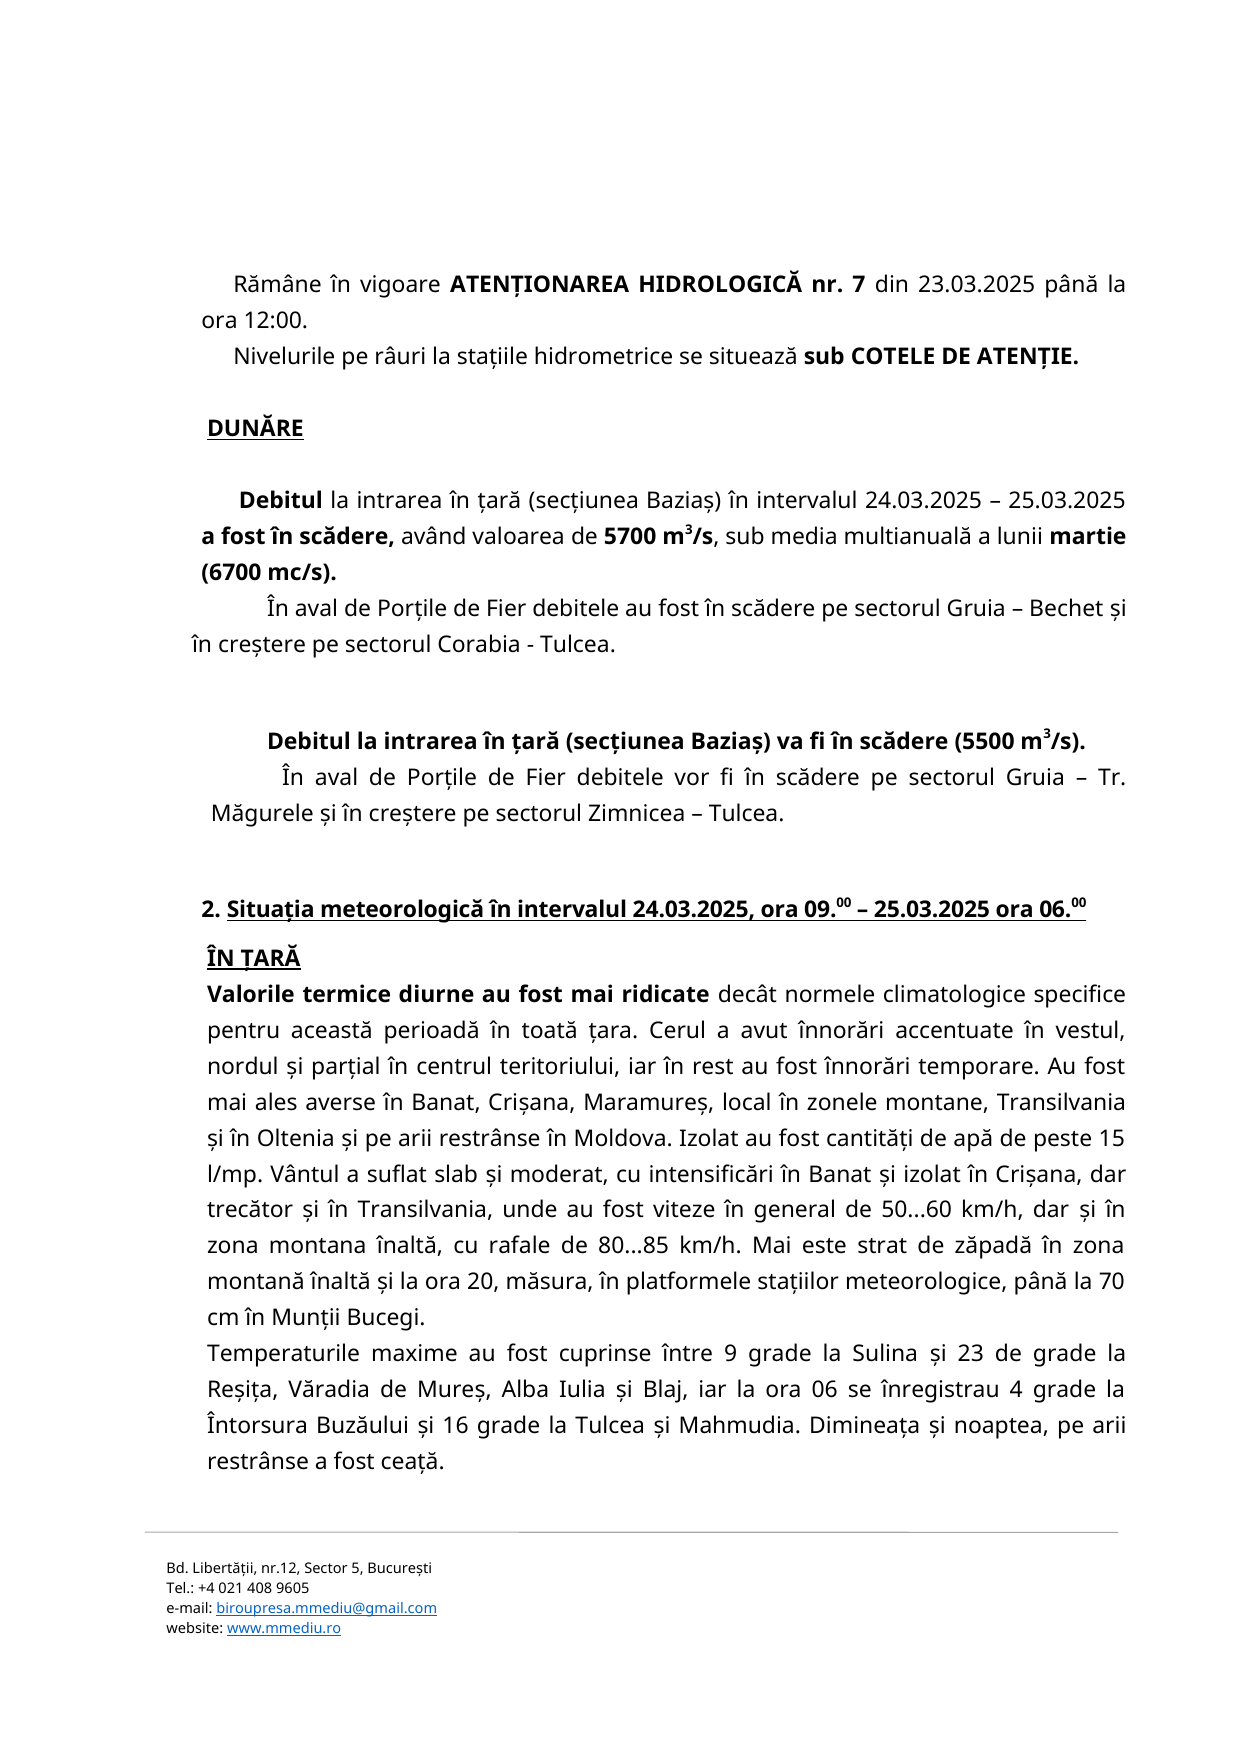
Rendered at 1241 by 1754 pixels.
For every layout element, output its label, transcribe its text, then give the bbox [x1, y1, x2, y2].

text În aval de Porțile de Fier debitele vor fi în scădere pe sectorul Gruia – Tr. Măgurele și în creștere pe sectorul Zimnicea – Tulcea. [211, 761, 1128, 828]
text Valorile termice diurne au fost mai ridicate decât normele climatologice specifice pentru această perioadă în toată țara. Cerul a avut înnorări accentuate în vestul, nordul și parțial în centrul teritoriului, iar în rest au fost înnorări temporare. Au fost mai ales averse în Banat, Crișana, Maramureș, local în zonele montane, Transilvania și în Oltenia și pe arii restrânse în Moldova. Izolat au fost cantități de apă de peste 15 l/mp. Vântul a suflat slab și moderat, cu intensificări în Banat și izolat în Crișana, dar trecător și în Transilvania, unde au fost viteze în general de 50...60 km/h, dar și în zona montana înaltă, cu rafale de 80...85 km/h. Mai este strat de zăpadă în zona montană înaltă și la ora 20, măsura, în platformele stațiilor meteorologice, până la 70 cm în Munții Bucegi. [207, 978, 1126, 1332]
text ÎN ŢARĂ [207, 942, 1126, 973]
text Debitul la intrarea în ţară (secţiunea Baziaş) în intervalul 24.03.2025 – 25.03.2025 a fost în scădere, având valoarea de 5700 m3/s, sub media multianuală a lunii martie (6700 mc/s). [201, 484, 1126, 587]
text Nivelurile pe râuri la stațiile hidrometrice se situează sub COTELE DE ATENȚIE. [201, 340, 1126, 372]
text Debitul la intrarea în ţară (secţiunea Baziaş) va fi în scădere (5500 m3/s). [229, 725, 1126, 756]
text Temperaturile maxime au fost cuprinse între 9 grade la Sulina și 23 de grade la Reșița, Văradia de Mureș, Alba Iulia și Blaj, iar la ora 06 se înregistrau 4 grade la Întorsura Buzăului și 16 grade la Tulcea și Mahmudia. Dimineața și noaptea, pe arii restrânse a fost ceață. [207, 1337, 1126, 1476]
text În aval de Porțile de Fier debitele au fost în scădere pe sectorul Gruia – Bechet și în creștere pe sectorul Corabia - Tulcea. [192, 592, 1128, 659]
text Rămâne în vigoare ATENȚIONAREA HIDROLOGICĂ nr. 7 din 23.03.2025 până la ora 12:00. [201, 268, 1126, 336]
text 2. Situația meteorologică în intervalul 24.03.2025, ora 09.00 – 25.03.2025 ora 06.00 [201, 893, 1128, 925]
text DUNĂRE [207, 412, 1126, 443]
